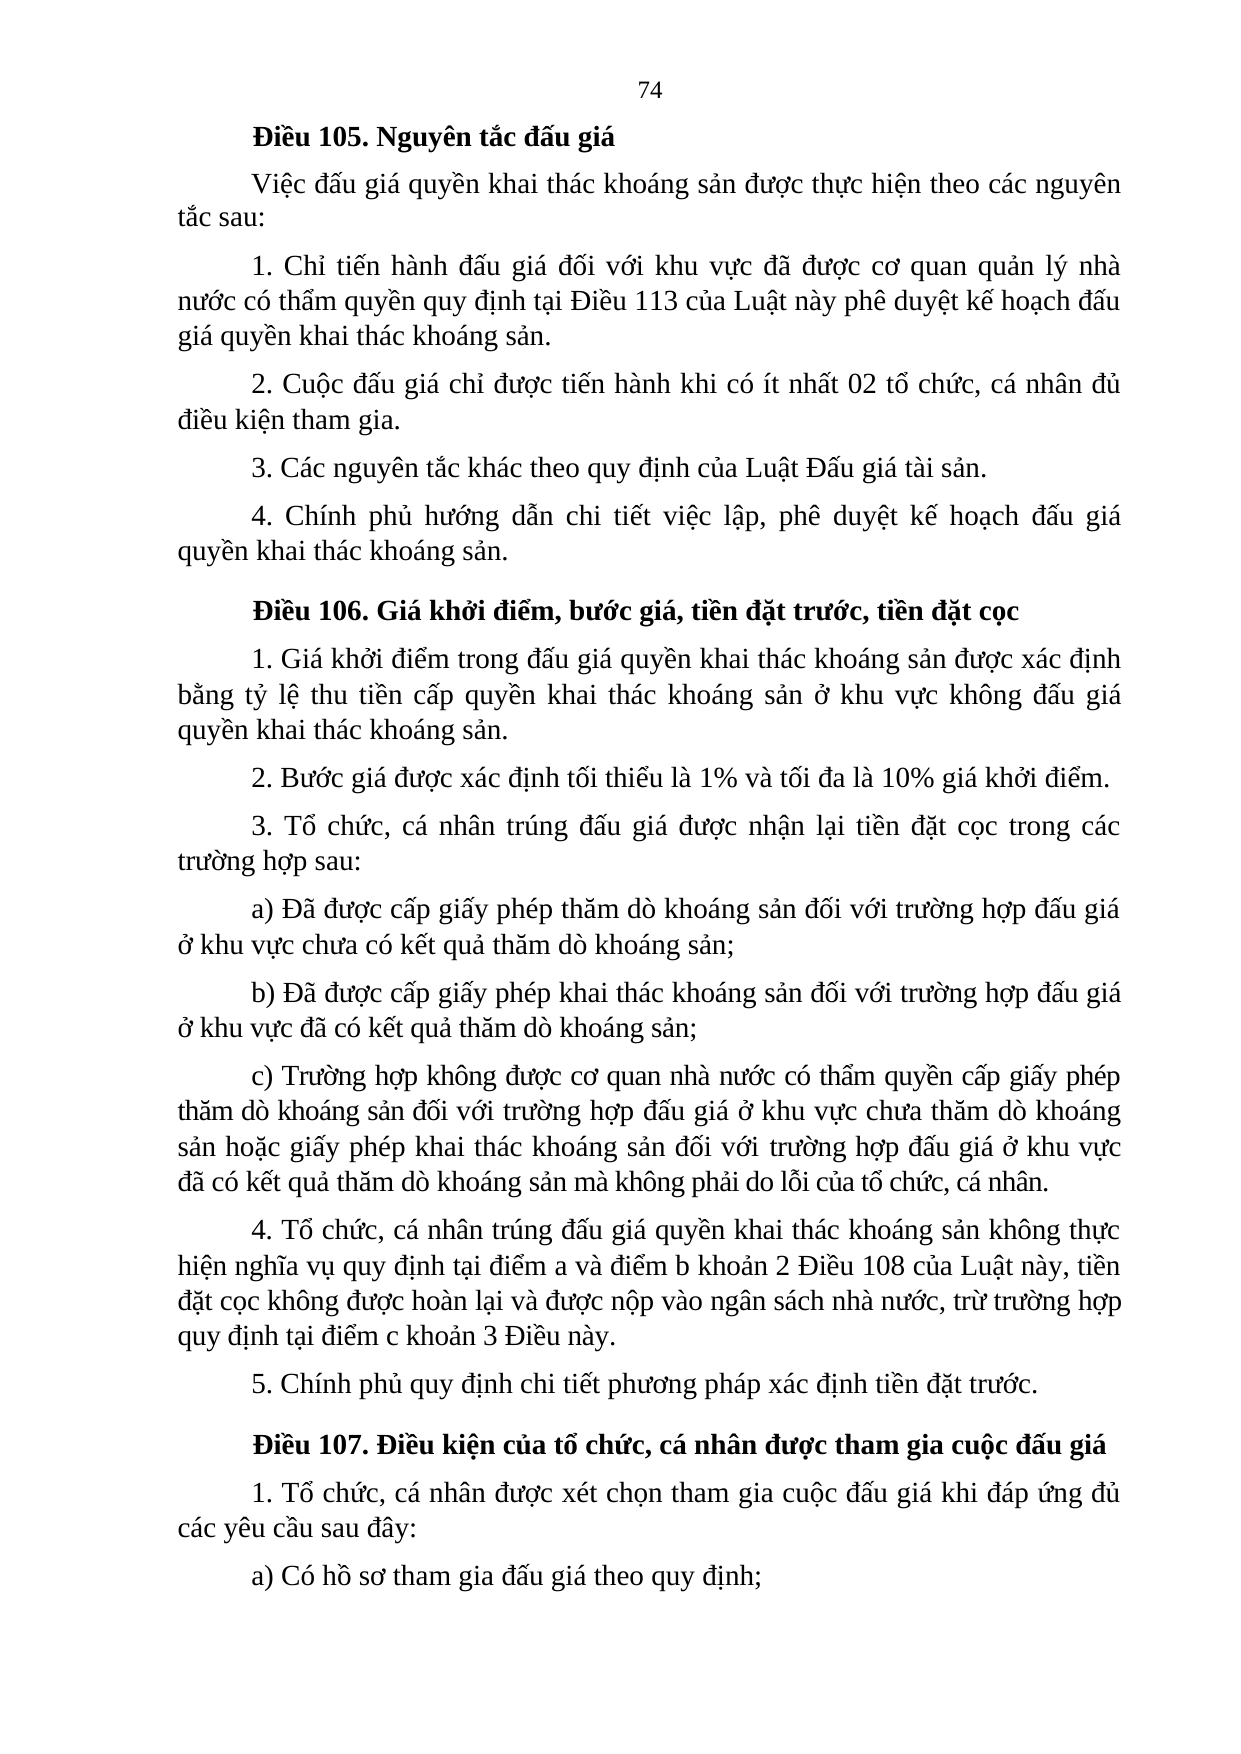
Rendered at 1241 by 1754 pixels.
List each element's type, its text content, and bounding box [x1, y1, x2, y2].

text 1. Giá khởi điểm trong đấu giá quyền khai thác khoáng sản được xác định bằng tỷ lệ thu tiền cấp quyền khai thác khoáng sản ở khu vực không đấu giá quyền khai thác khoáng sản. [177, 640, 1122, 747]
subtitle Điều 105. Nguyên tắc đấu giá [177, 118, 1122, 153]
text c) Trường hợp không được cơ quan nhà nước có thẩm quyền cấp giấy phép thăm dò khoáng sản đối với trường hợp đấu giá ở khu vực chưa thăm dò khoáng sản hoặc giấy phép khai thác khoáng sản đối với trường hợp đấu giá ở khu vực đã có kết quả thăm dò khoáng sản mà không phải do lỗi của tổ chức, cá nhân. [177, 1057, 1122, 1199]
subtitle Điều 107. Điều kiện của tổ chức, cá nhân được tham gia cuộc đấu giá [177, 1426, 1122, 1461]
text 3. Tổ chức, cá nhân trúng đấu giá được nhận lại tiền đặt cọc trong các trường hợp sau: [177, 807, 1122, 878]
text 5. Chính phủ quy định chi tiết phương pháp xác định tiền đặt trước. [177, 1365, 1122, 1401]
text a) Có hồ sơ tham gia đấu giá theo quy định; [177, 1557, 1122, 1592]
text 2. Bước giá được xác định tối thiểu là 1% và tối đa là 10% giá khởi điểm. [177, 759, 1122, 794]
text 3. Các nguyên tắc khác theo quy định của Luật Đấu giá tài sản. [177, 449, 1122, 484]
text b) Đã được cấp giấy phép khai thác khoáng sản đối với trường hợp đấu giá ở khu vực đã có kết quả thăm dò khoáng sản; [177, 974, 1122, 1044]
text 4. Tổ chức, cá nhân trúng đấu giá quyền khai thác khoáng sản không thực hiện nghĩa vụ quy định tại điểm a và điểm b khoản 2 Điều 108 của Luật này, tiền đặt cọc không được hoàn lại và được nộp vào ngân sách nhà nước, trừ trường hợp quy định tại điểm c khoản 3 Điều này. [177, 1211, 1122, 1353]
text 4. Chính phủ hướng dẫn chi tiết việc lập, phê duyệt kế hoạch đấu giá quyền khai thác khoáng sản. [177, 497, 1122, 567]
text 1. Tổ chức, cá nhân được xét chọn tham gia cuộc đấu giá khi đáp ứng đủ các yêu cầu sau đây: [177, 1474, 1122, 1544]
text a) Đã được cấp giấy phép thăm dò khoáng sản đối với trường hợp đấu giá ở khu vực chưa có kết quả thăm dò khoáng sản; [177, 890, 1122, 961]
text Việc đấu giá quyền khai thác khoáng sản được thực hiện theo các nguyên tắc sau: [177, 166, 1122, 234]
text 2. Cuộc đấu giá chỉ được tiến hành khi có ít nhất 02 tổ chức, cá nhân đủ điều kiện tham gia. [177, 365, 1122, 436]
subtitle Điều 106. Giá khởi điểm, bước giá, tiền đặt trước, tiền đặt cọc [177, 592, 1122, 628]
text 1. Chỉ tiến hành đấu giá đối với khu vực đã được cơ quan quản lý nhà nước có thẩm quyền quy định tại Điều 113 của Luật này phê duyệt kế hoạch đấu giá quyền khai thác khoáng sản. [177, 247, 1122, 353]
